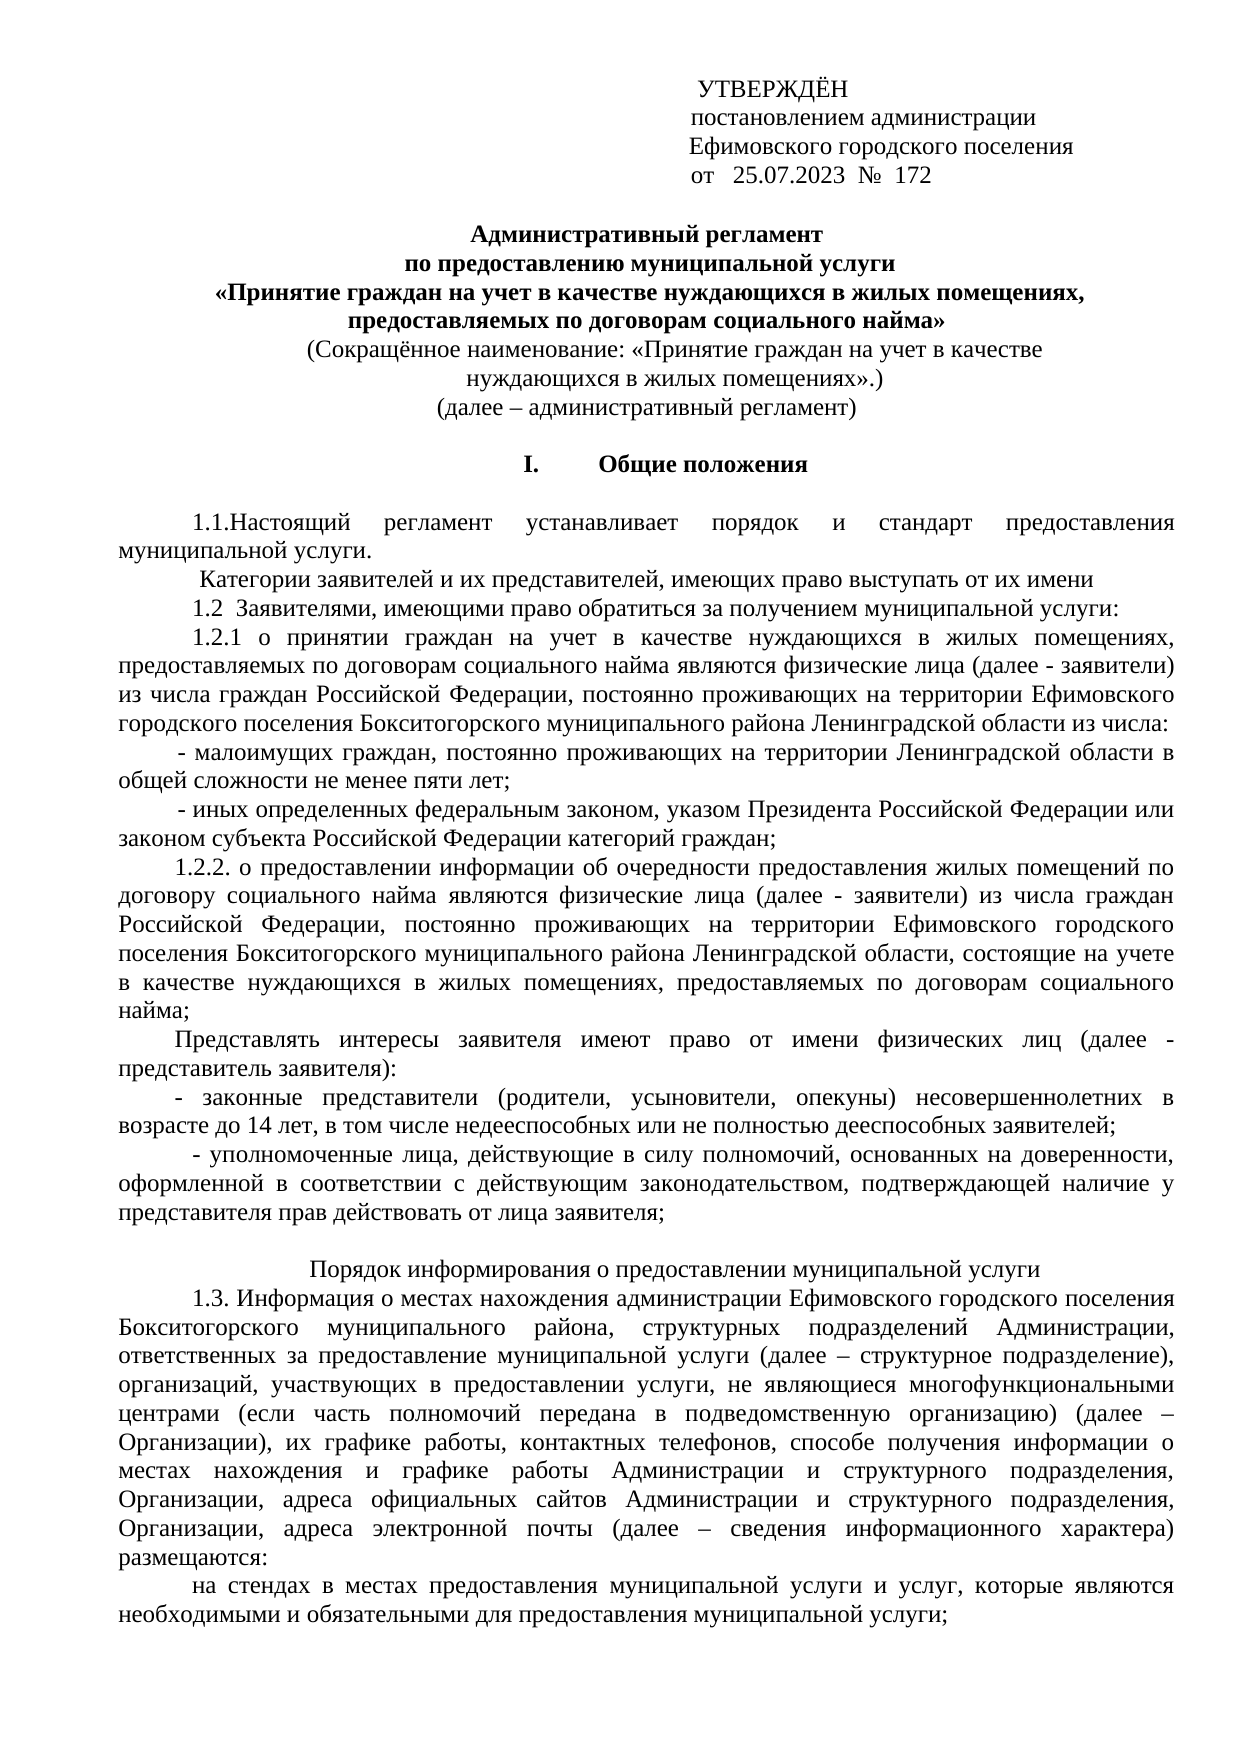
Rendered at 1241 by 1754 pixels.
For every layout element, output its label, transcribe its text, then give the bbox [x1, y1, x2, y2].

text 1.1.Настоящий регламент устанавливает порядок и стандарт предоставления муниципальной услуги. [118, 507, 1175, 564]
title Административный регламент [118, 219, 1175, 248]
text - малоимущих граждан, постоянно проживающих на территории Ленинградской области в общей сложности не менее пяти лет; [118, 737, 1175, 794]
list Общие положения [156, 449, 1175, 478]
text - уполномоченные лица, действующие в силу полномочий, основанных на доверенности, оформленной в соответствии с действующим законодательством, подтверждающей наличие у представителя прав действовать от лица заявителя; [118, 1139, 1175, 1226]
text Ефимовского городского поселения [118, 131, 1175, 160]
text 1.2.1 о принятии граждан на учет в качестве нуждающихся в жилых помещениях, предоставляемых по договорам социального найма являются физические лица (далее - заявители) из числа граждан Российской Федерации, постоянно проживающих на территории Ефимовского городского поселения Бокситогорского муниципального района Ленинградской области из числа: [118, 622, 1175, 737]
text 1.2.2. о предоставлении информации об очередности предоставления жилых помещений по договору социального найма являются физические лица (далее - заявители) из числа граждан Российской Федерации, постоянно проживающих на территории Ефимовского городского поселения Бокситогорского муниципального района Ленинградской области, состоящие на учете в качестве нуждающихся в жилых помещениях, предоставляемых по договорам социального найма; [118, 852, 1175, 1024]
title «Принятие граждан на учет в качестве нуждающихся в жилых помещениях, предоставляемых по договорам социального найма» [118, 277, 1175, 334]
text Представлять интересы заявителя имеют право от имени физических лиц (далее - представитель заявителя): [118, 1024, 1175, 1082]
text 1.3. Информация о местах нахождения администрации Ефимовского городского поселения Бокситогорского муниципального района, структурных подразделений Администрации, ответственных за предоставление муниципальной услуги (далее – структурное подразделение), организаций, участвующих в предоставлении услуги, не являющиеся многофункциональными центрами (если часть полномочий передана в подведомственную организацию) (далее – Организации), их графике работы, контактных телефонов, способе получения информации о местах нахождения и графике работы Администрации и структурного подразделения, Организации, адреса официальных сайтов Администрации и структурного подразделения, Организации, адреса электронной почты (далее – сведения информационного характера) размещаются: [118, 1283, 1175, 1571]
text от 25.07.2023 № 172 [118, 160, 1175, 189]
title по предоставлению муниципальной услуги [118, 248, 1175, 277]
text Порядок информирования о предоставлении муниципальной услуги [118, 1254, 1175, 1283]
text на стендах в местах предоставления муниципальной услуги и услуг, которые являются необходимыми и обязательными для предоставления муниципальной услуги; [118, 1571, 1175, 1628]
text - законные представители (родители, усыновители, опекуны) несовершеннолетних в возрасте до 14 лет, в том числе недееспособных или не полностью дееспособных заявителей; [118, 1082, 1175, 1139]
text постановлением администрации [634, 102, 1175, 131]
text 1.2 Заявителями, имеющими право обратиться за получением муниципальной услуги: [118, 593, 1175, 622]
text (далее – административный регламент) [118, 392, 1175, 421]
text УТВЕРЖДЁН [634, 74, 1175, 102]
text нуждающихся в жилых помещениях».) [118, 363, 1175, 392]
text - иных определенных федеральным законом, указом Президента Российской Федерации или законом субъекта Российской Федерации категорий граждан; [118, 794, 1175, 852]
text (Сокращённое наименование: «Принятие граждан на учет в качестве [118, 334, 1175, 363]
text Категории заявителей и их представителей, имеющих право выступать от их имени [118, 564, 1175, 593]
